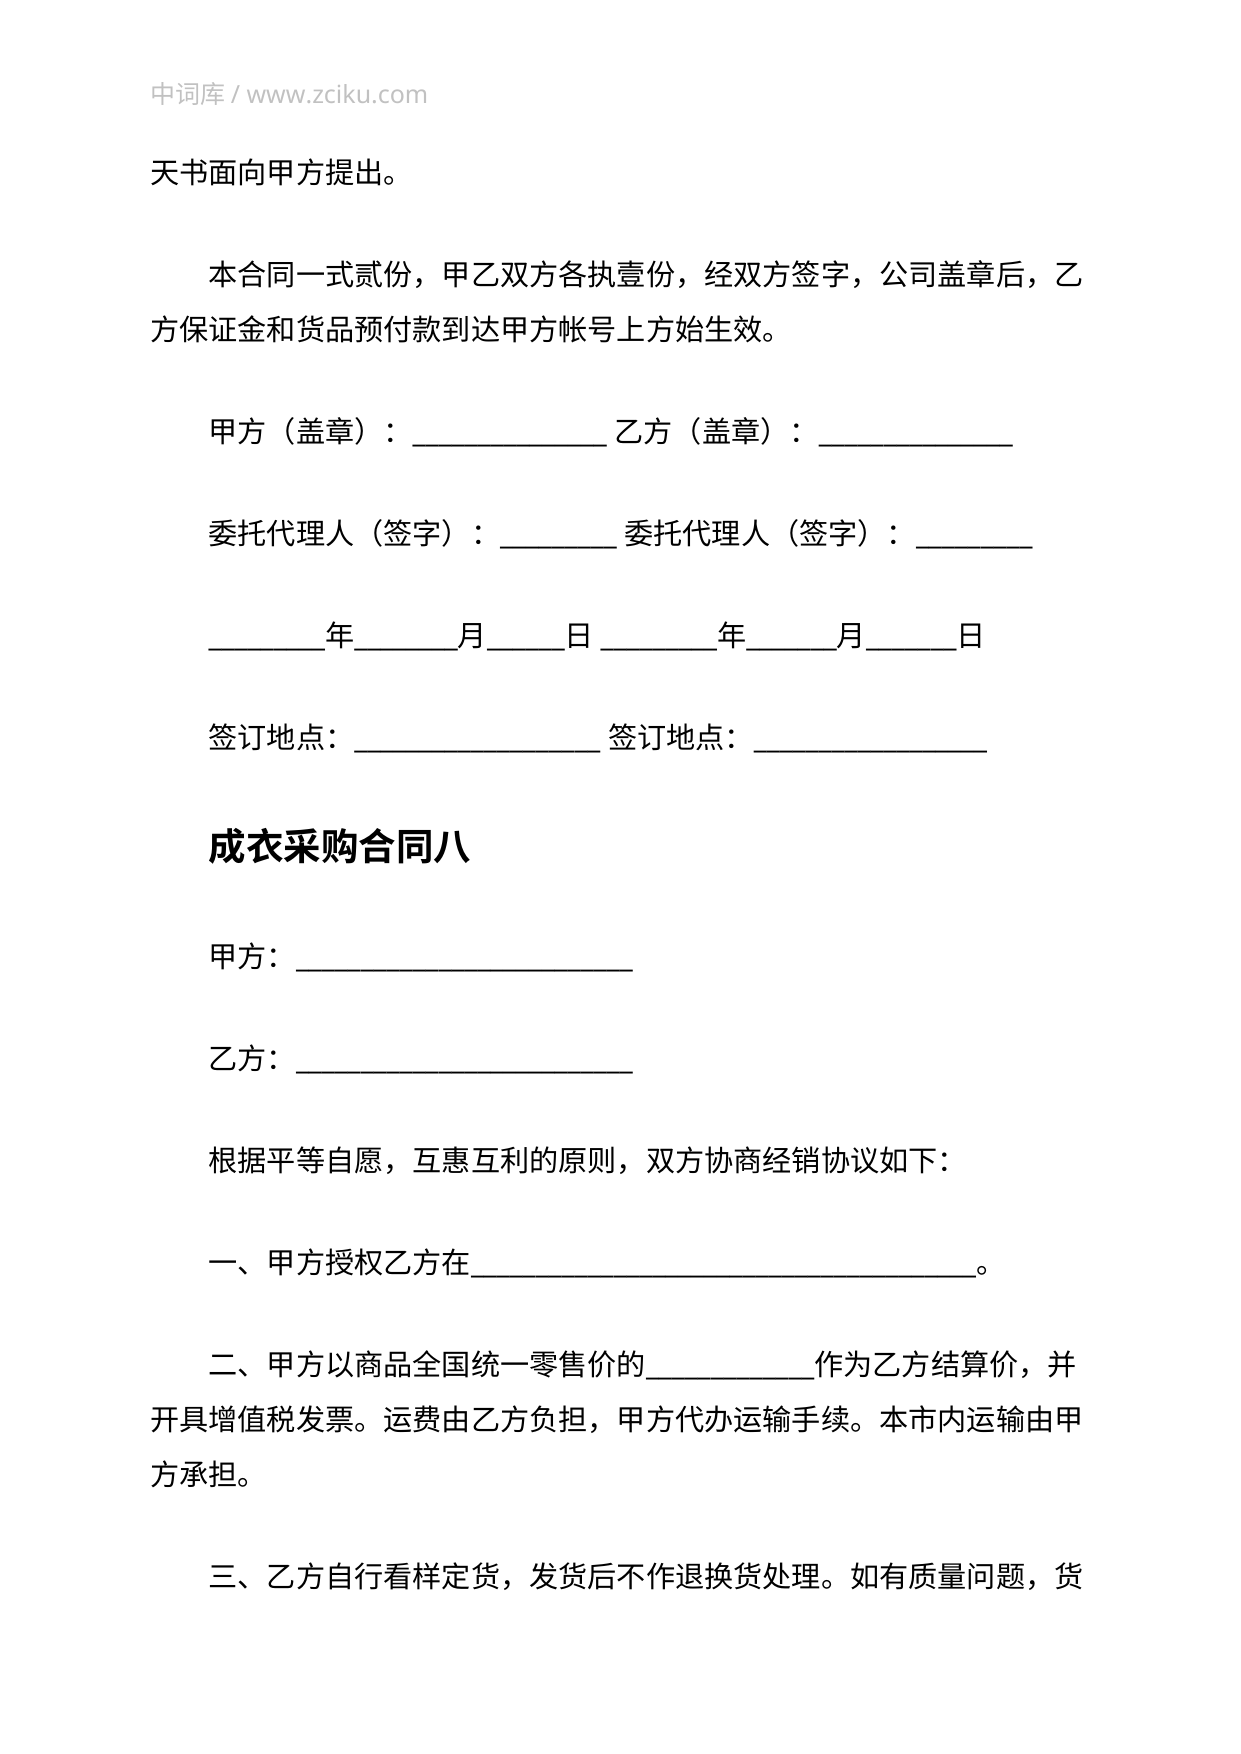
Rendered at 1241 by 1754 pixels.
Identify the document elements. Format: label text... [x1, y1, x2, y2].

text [150, 150, 1090, 192]
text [150, 1553, 1090, 1595]
text 甲方：__________________________ [150, 934, 1090, 976]
text 甲方（盖章）：_______________ 乙方（盖章）：_______________ [150, 408, 1090, 451]
text 委托代理人（签字）：_________ 委托代理人（签字）：_________ [150, 510, 1090, 553]
text 本合同一式贰份，甲乙双方各执壹份，经双方签字，公司盖章后，乙方保证金和货品预付款到达甲方帐号上方始生效。 [150, 252, 1090, 349]
text 一、甲方授权乙方在_______________________________________。 [150, 1239, 1090, 1282]
text 成衣采购合同八 [150, 816, 1090, 871]
text 根据平等自愿，互惠互利的原则，双方协商经销协议如下： [150, 1138, 1090, 1180]
text _________年________月______日 _________年_______月_______日 [150, 612, 1090, 655]
text 二、甲方以商品全国统一零售价的_____________作为乙方结算价，并开具增值税发票。运费由乙方负担，甲方代办运输手续。本市内运输由甲方承担。 [150, 1341, 1090, 1494]
text 签订地点：___________________ 签订地点：__________________ [150, 714, 1090, 757]
text 乙方：__________________________ [150, 1036, 1090, 1078]
